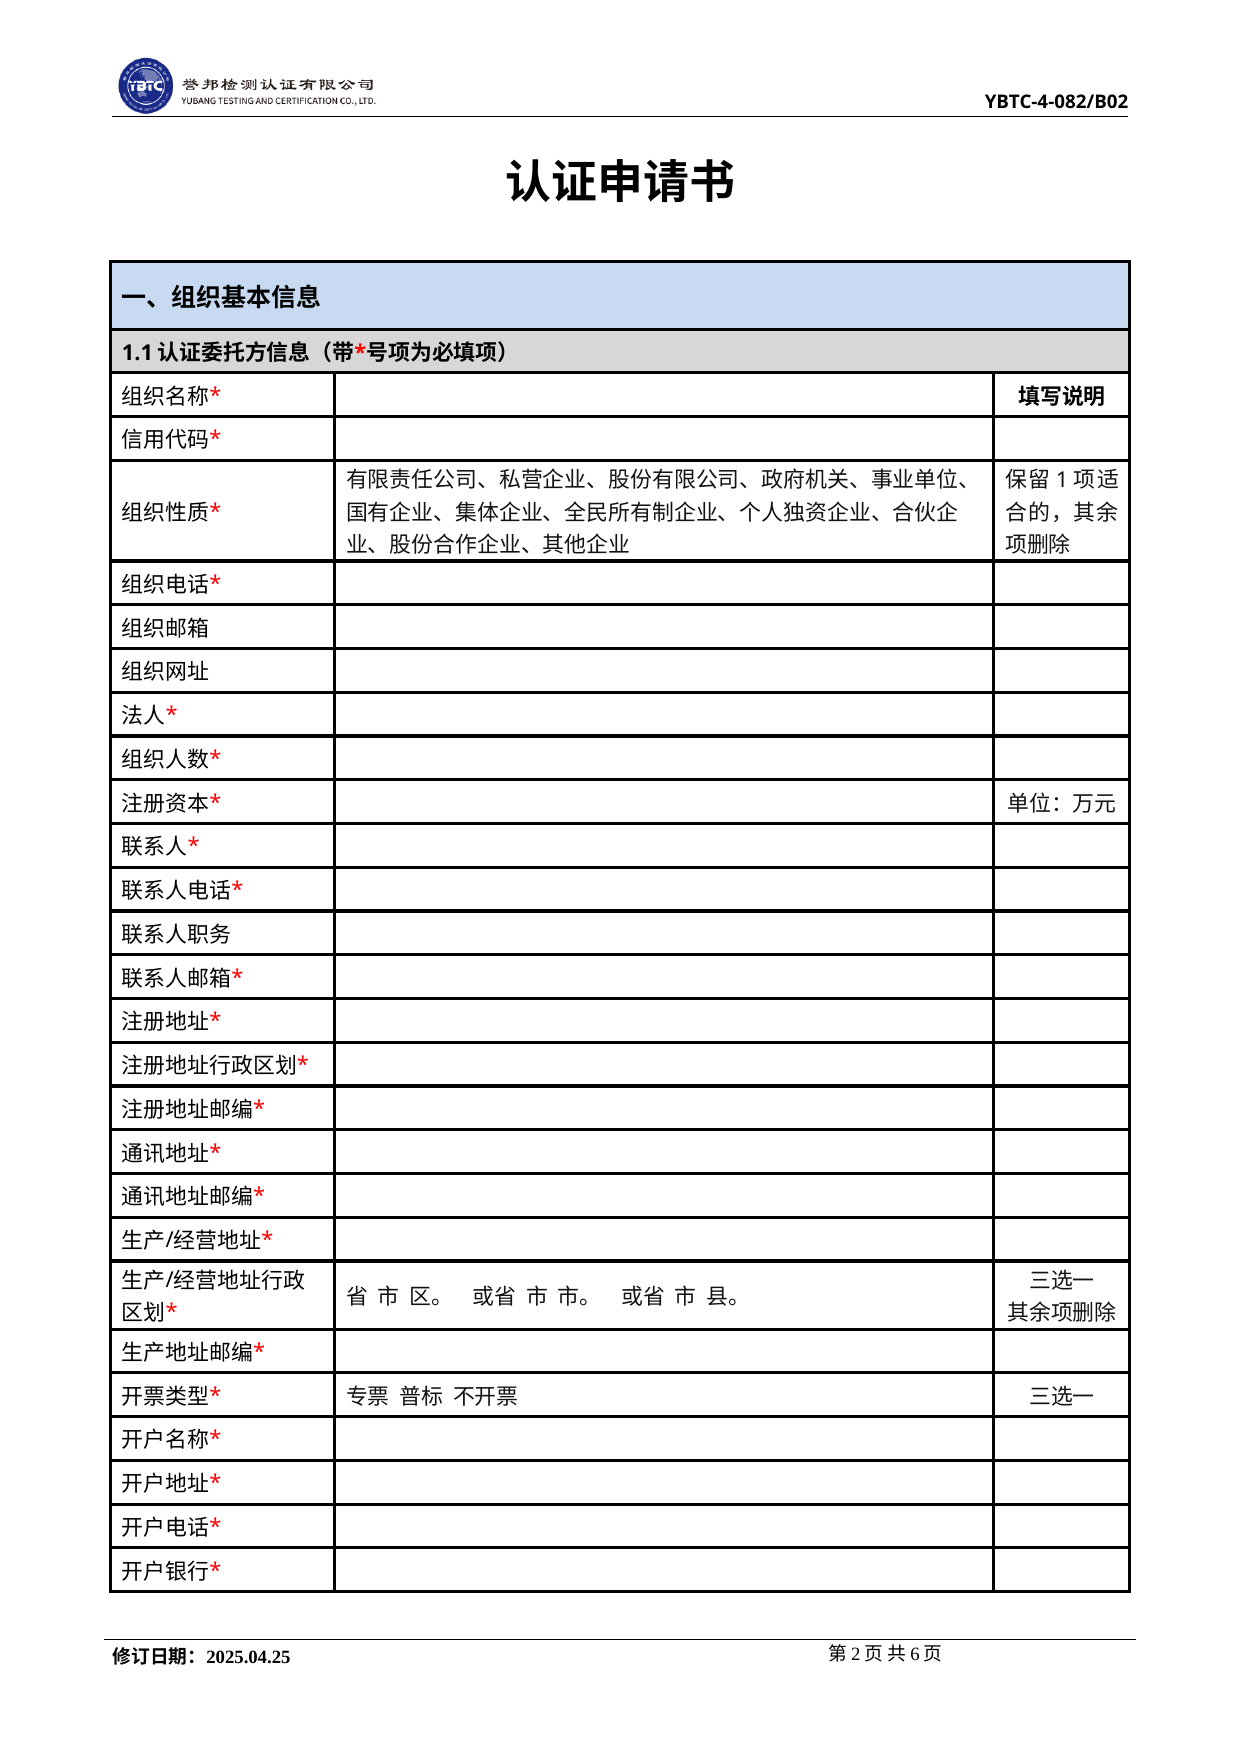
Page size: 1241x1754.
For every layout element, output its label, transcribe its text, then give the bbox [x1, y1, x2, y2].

table_cell [336, 606, 992, 647]
table_cell 注册资本* [112, 781, 333, 822]
table_cell 注册地址* [112, 1000, 333, 1041]
table_cell [336, 650, 992, 691]
table_cell [336, 781, 992, 822]
table_cell [995, 1219, 1128, 1259]
table_cell [995, 606, 1128, 647]
table_cell [336, 563, 992, 603]
table_cell [336, 1088, 992, 1128]
table_cell 联系人职务 [112, 913, 333, 953]
table_cell 注册地址行政区划* [112, 1044, 333, 1084]
table_cell [336, 825, 992, 866]
text 认证申请书 [112, 129, 1128, 227]
table_cell 通讯地址邮编* [112, 1175, 333, 1216]
table_cell [336, 1000, 992, 1041]
table_cell [995, 1000, 1128, 1041]
table_cell [995, 1418, 1128, 1459]
table_cell 开户地址* [112, 1462, 333, 1502]
table_cell [995, 418, 1128, 459]
table_cell [336, 1175, 992, 1216]
table_header 一、组织基本信息 [112, 263, 1128, 328]
table_cell [995, 869, 1128, 909]
table_cell 组织人数* [112, 738, 333, 778]
table_cell 填写说明 [995, 374, 1128, 415]
table_cell [336, 1044, 992, 1084]
table_cell [336, 956, 992, 997]
table_cell 注册地址邮编* [112, 1088, 333, 1128]
table_cell [336, 418, 992, 459]
table_cell 组织邮箱 [112, 606, 333, 647]
table_cell 联系人电话* [112, 869, 333, 909]
table_cell [995, 1044, 1128, 1084]
table_cell [995, 1549, 1128, 1590]
table_cell 生产/经营地址行政区划* [112, 1263, 333, 1327]
table_cell [995, 825, 1128, 866]
table_cell 生产/经营地址* [112, 1219, 333, 1259]
table_cell 通讯地址* [112, 1131, 333, 1172]
table_cell 有限责任公司、私营企业、股份有限公司、政府机关、事业单位、国有企业、集体企业、全民所有制企业、个人独资企业、合伙企业、股份合作企业、其他企业 [336, 462, 992, 559]
table_cell [336, 1549, 992, 1590]
table_cell 三选一 [995, 1374, 1128, 1415]
table_cell 信用代码* [112, 418, 333, 459]
table_cell [995, 650, 1128, 691]
table_cell 联系人* [112, 825, 333, 866]
table_cell 三选一 其余项删除 [995, 1263, 1128, 1327]
table_cell 法人* [112, 694, 333, 734]
table_cell [336, 1462, 992, 1502]
table_cell [336, 1506, 992, 1546]
table_cell [995, 1175, 1128, 1216]
table_cell [995, 694, 1128, 734]
table_cell [336, 1418, 992, 1459]
table_cell 联系人邮箱* [112, 956, 333, 997]
table_cell 单位：万元 [995, 781, 1128, 822]
table_cell [995, 1331, 1128, 1371]
table_cell [336, 738, 992, 778]
table_cell 1.1认证委托方信息（带*号项为必填项） [112, 331, 1128, 371]
table_cell [995, 563, 1128, 603]
table_cell [995, 1088, 1128, 1128]
table_cell [336, 913, 992, 953]
table_cell 保留1项适合的，其余项删除 [995, 462, 1128, 559]
table_cell [995, 956, 1128, 997]
table_cell [336, 869, 992, 909]
table_cell [336, 1331, 992, 1371]
table_cell 组织性质* [112, 462, 333, 559]
table_cell 生产地址邮编* [112, 1331, 333, 1371]
table_cell [336, 1219, 992, 1259]
table_cell 开户银行* [112, 1549, 333, 1590]
table_cell 开户名称* [112, 1418, 333, 1459]
table_cell [336, 694, 992, 734]
table_cell 开户电话* [112, 1506, 333, 1546]
picture [112, 36, 379, 116]
table_cell [336, 374, 992, 415]
table_cell 组织电话* [112, 563, 333, 603]
table_cell 组织网址 [112, 650, 333, 691]
table_cell 组织名称* [112, 374, 333, 415]
table_cell 开票类型* [112, 1374, 333, 1415]
table_cell [995, 1506, 1128, 1546]
picture [112, 117, 379, 121]
table_cell [995, 913, 1128, 953]
table_cell [336, 1131, 992, 1172]
table_cell 省 市 区。 或省 市 市。 或省 市 县。 [336, 1263, 992, 1327]
table_cell [995, 1131, 1128, 1172]
table_cell 专票 普标 不开票 [336, 1374, 992, 1415]
table_cell [995, 1462, 1128, 1502]
table_cell [995, 738, 1128, 778]
